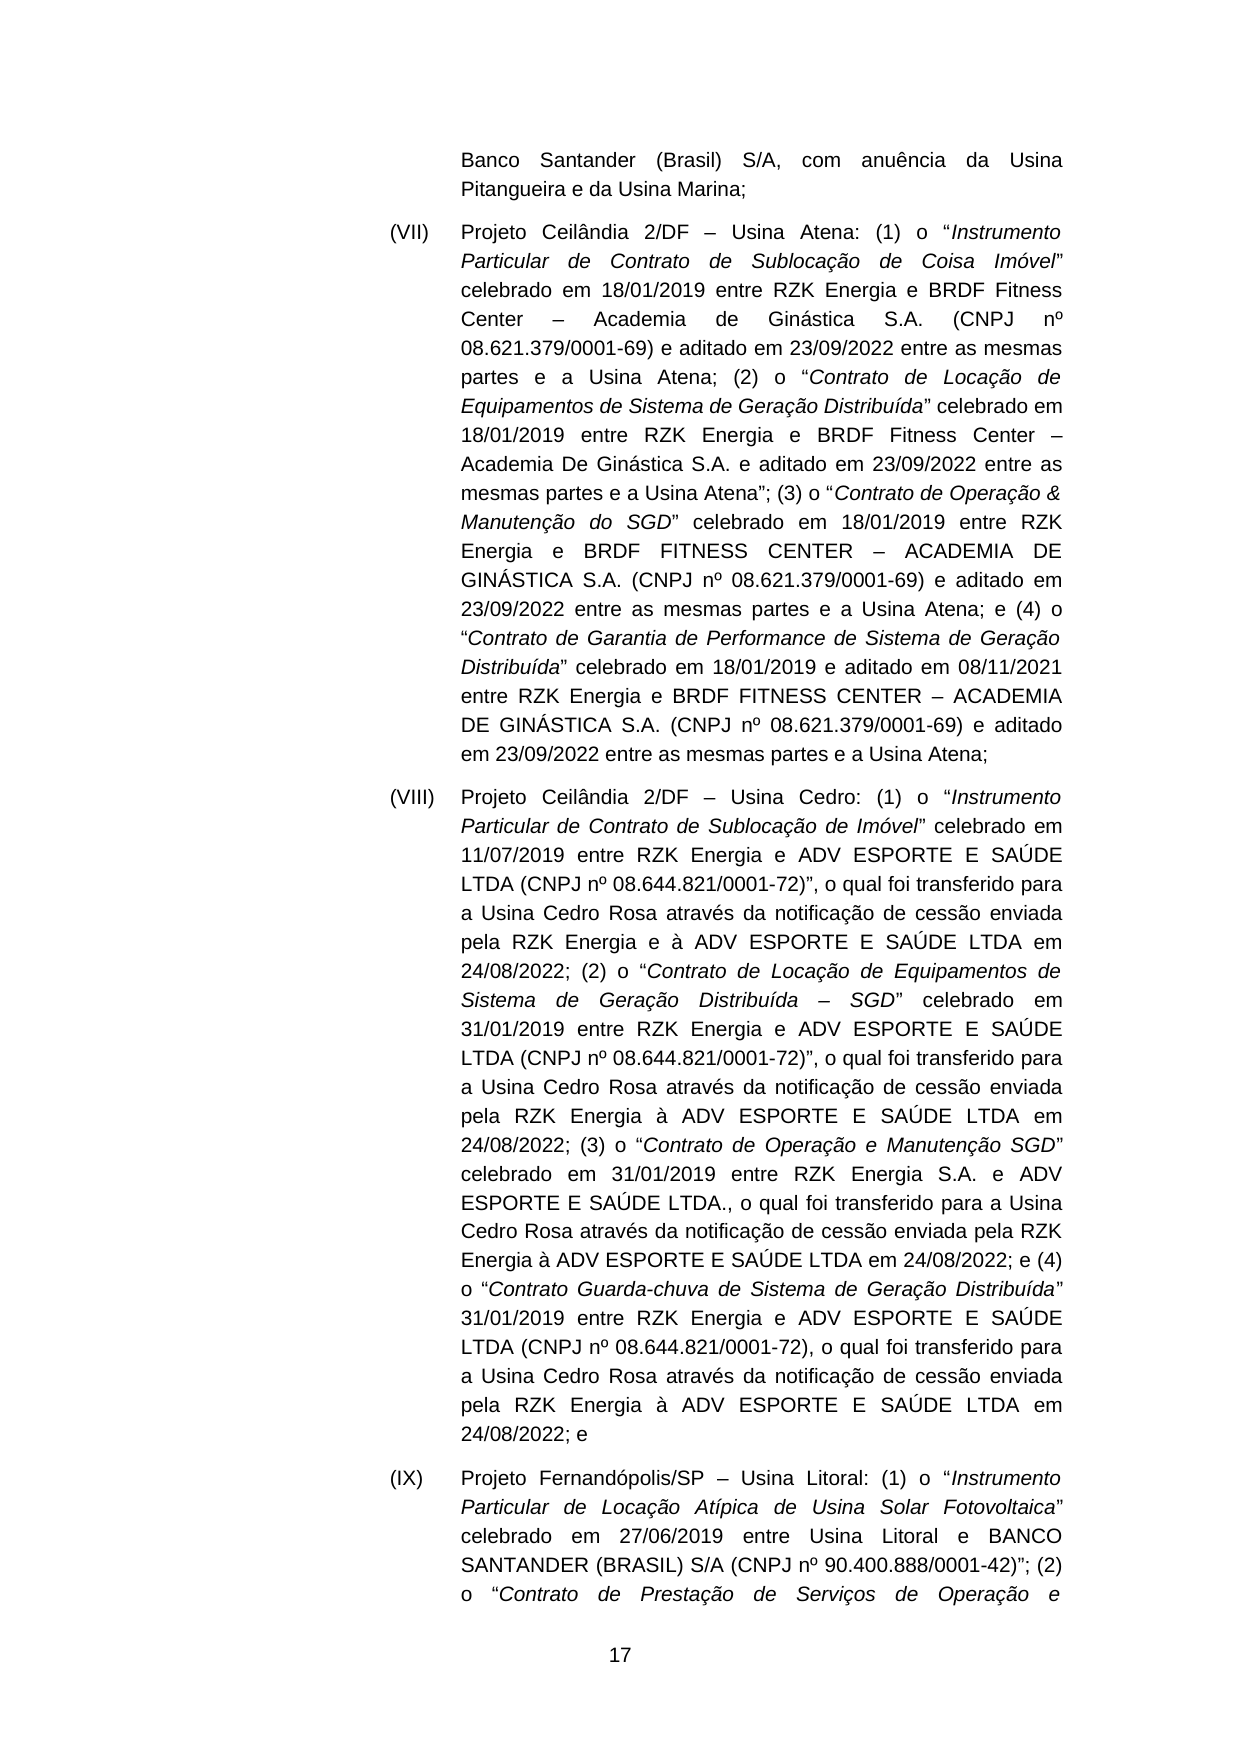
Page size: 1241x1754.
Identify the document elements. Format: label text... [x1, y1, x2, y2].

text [389, 1466, 1063, 1605]
text Projeto Ceilândia 2/DF – Usina Atena: (1) o “Instrumento Particular de Contrato de Sublocação de Coisa Imóvel” celebrado em 18/01/2019 entre RZK Energia e BRDF Fitness Center – Academia de Ginástica S.A. (CNPJ nº 08.621.379/0001-69) e aditado em 23/09/2022 entre as mesmas partes e a Usina Atena; (2) o “Contrato de Locação de Equipamentos de Sistema de Geração Distribuída” celebrado em 18/01/2019 entre RZK Energia e BRDF Fitness Center – Academia De Ginástica S.A. e aditado em 23/09/2022 entre as mesmas partes e a Usina Atena”; (3) o “Contrato de Operação & Manutenção do SGD” celebrado em 18/01/2019 entre RZK Energia e BRDF FITNESS CENTER – ACADEMIA DE GINÁSTICA S.A. (CNPJ nº 08.621.379/0001-69) e aditado em 23/09/2022 entre as mesmas partes e a Usina Atena; e (4) o “Contrato de Garantia de Performance de Sistema de Geração Distribuída” celebrado em 18/01/2019 e aditado em 08/11/2021 entre RZK Energia e BRDF FITNESS CENTER – ACADEMIA DE GINÁSTICA S.A. (CNPJ nº 08.621.379/0001-69) e aditado em 23/09/2022 entre as mesmas partes e a Usina Atena; [389, 220, 1063, 765]
text Projeto Ceilândia 2/DF – Usina Cedro: (1) o “Instrumento Particular de Contrato de Sublocação de Imóvel” celebrado em 11/07/2019 entre RZK Energia e ADV ESPORTE E SAÚDE LTDA (CNPJ nº 08.644.821/0001-72)”, o qual foi transferido para a Usina Cedro Rosa através da notificação de cessão enviada pela RZK Energia e à ADV ESPORTE E SAÚDE LTDA em 24/08/2022; (2) o “Contrato de Locação de Equipamentos de Sistema de Geração Distribuída – SGD” celebrado em 31/01/2019 entre RZK Energia e ADV ESPORTE E SAÚDE LTDA (CNPJ nº 08.644.821/0001-72)”, o qual foi transferido para a Usina Cedro Rosa através da notificação de cessão enviada pela RZK Energia à ADV ESPORTE E SAÚDE LTDA em 24/08/2022; (3) o “Contrato de Operação e Manutenção SGD” celebrado em 31/01/2019 entre RZK Energia S.A. e ADV ESPORTE E SAÚDE LTDA., o qual foi transferido para a Usina Cedro Rosa através da notificação de cessão enviada pela RZK Energia à ADV ESPORTE E SAÚDE LTDA em 24/08/2022; e (4) o “Contrato Guarda-chuva de Sistema de Geração Distribuída” 31/01/2019 entre RZK Energia e ADV ESPORTE E SAÚDE LTDA (CNPJ nº 08.644.821/0001-72), o qual foi transferido para a Usina Cedro Rosa através da notificação de cessão enviada pela RZK Energia à ADV ESPORTE E SAÚDE LTDA em 24/08/2022; e [389, 785, 1063, 1446]
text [389, 148, 1063, 201]
